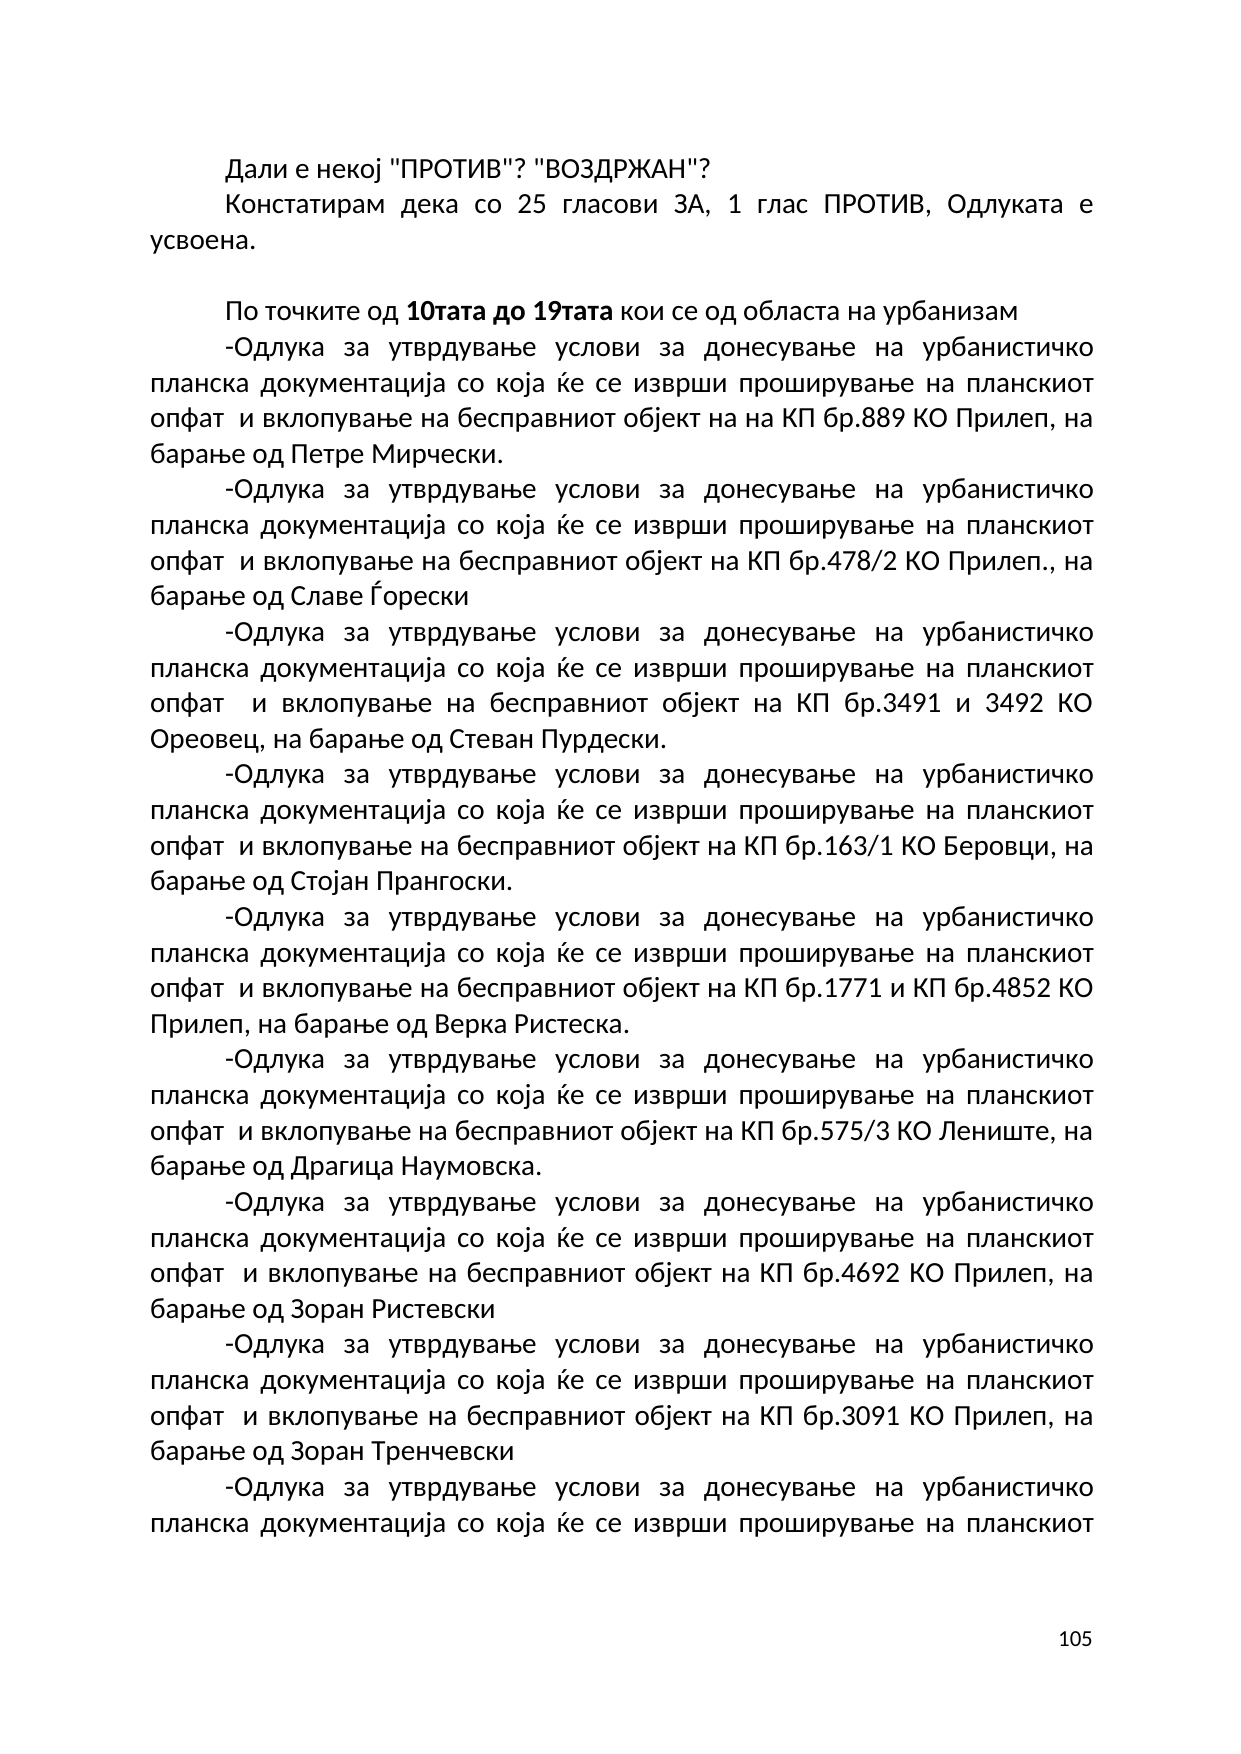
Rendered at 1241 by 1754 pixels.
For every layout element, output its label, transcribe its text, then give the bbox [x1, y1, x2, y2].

text -Одлука за утврдување услови за донесување на урбанистичко планска документација со која ќе се изврши проширување на планскиот опфат и вклопување на бесправниот објект на КП бр.478/2 КО Прилеп., на барање од Славе Ѓорески [150, 471, 1095, 613]
text -Одлука за утврдување услови за донесување на урбанистичко планска документација со која ќе се изврши проширување на планскиот опфат и вклопување на бесправниот објект на КП бр.1771 и КП бр.4852 КО Прилеп, на барање од Верка Ристеска. [150, 898, 1095, 1041]
text -Одлука за утврдување услови за донесување на урбанистичко планска документација со која ќе се изврши проширување на планскиот опфат и вклопување на бесправниот објект на КП бр.163/1 КО Беровци, на барање од Стојан Прангоски. [150, 756, 1095, 898]
text Дали е некој "ПРОТИВ"? "ВОЗДРЖАН"? [150, 150, 1095, 186]
text -Одлука за утврдување услови за донесување на урбанистичко планска документација со која ќе се изврши проширување на планскиот опфат и вклопување на бесправниот објект на КП бр.3491 и 3492 КО Ореовец, на барање од Стеван Пурдески. [150, 613, 1095, 756]
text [150, 1468, 1095, 1539]
text -Одлука за утврдување услови за донесување на урбанистичко планска документација со која ќе се изврши проширување на планскиот опфат и вклопување на бесправниот објект на КП бр.4692 КО Прилеп, на барање од Зоран Ристевски [150, 1183, 1095, 1326]
text -Одлука за утврдување услови за донесување на урбанистичко планска документација со која ќе се изврши проширување на планскиот опфат и вклопување на бесправниот објект на КП бр.3091 КО Прилеп, на барање од Зоран Тренчевски [150, 1326, 1095, 1468]
text По точките од 10тата до 19тата кои се од областа на урбанизам [150, 292, 1095, 328]
text -Одлука за утврдување услови за донесување на урбанистичко планска документација со која ќе се изврши проширување на планскиот опфат и вклопување на бесправниот објект на на КП бр.889 КО Прилеп, на барање од Петре Мирчески. [150, 328, 1095, 471]
text -Одлука за утврдување услови за донесување на урбанистичко планска документација со која ќе се изврши проширување на планскиот опфат и вклопување на бесправниот објект на КП бр.575/3 КО Лениште, на барање од Драгица Наумовска. [150, 1041, 1095, 1183]
text Констатирам дека со 25 гласови ЗА, 1 глас ПРОТИВ, Одлуката е усвоена. [150, 186, 1095, 257]
